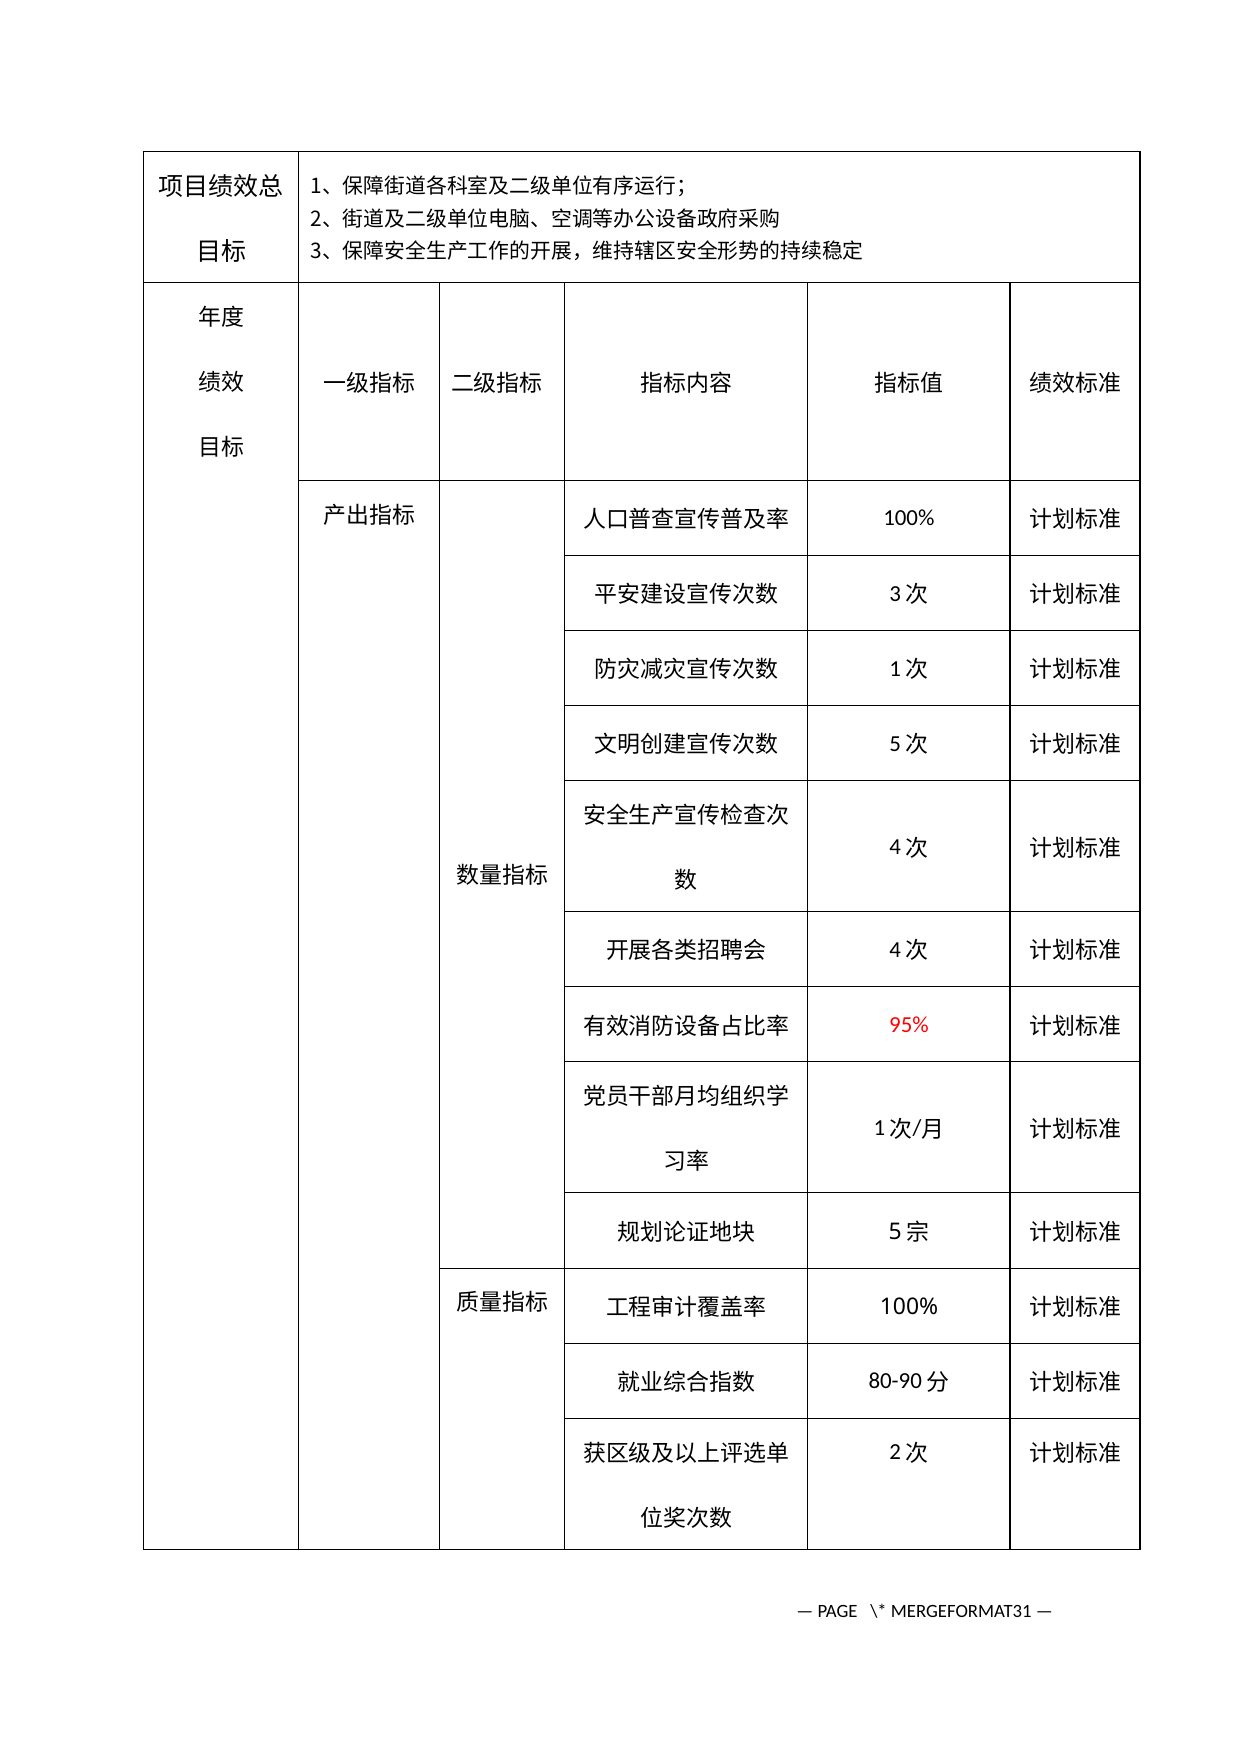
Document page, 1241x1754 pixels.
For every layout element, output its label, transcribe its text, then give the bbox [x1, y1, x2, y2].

table_cell 安全生产宣传检查次数 [565, 781, 807, 911]
table_cell 文明创建宣传次数 [565, 706, 807, 780]
table_cell 95% [808, 987, 1009, 1061]
table_cell 1次 [808, 631, 1009, 705]
table_cell 计划标准 [1011, 631, 1139, 705]
table_cell 3次 [808, 556, 1009, 630]
table_cell 计划标准 [1011, 1344, 1139, 1418]
table_cell 1次/月 [808, 1062, 1009, 1192]
table_cell 4次 [808, 912, 1009, 986]
table_cell 2次 [808, 1419, 1009, 1549]
table_cell 开展各类招聘会 [565, 912, 807, 986]
table_cell 100% [808, 481, 1009, 555]
table_cell 80-90分 [808, 1344, 1009, 1418]
table_cell 计划标准 [1011, 1269, 1139, 1342]
table_cell 指标内容 [565, 283, 807, 479]
table_cell 计划标准 [1011, 987, 1139, 1061]
table_cell 计划标准 [1011, 781, 1139, 911]
table_cell 项目绩效总目标 [144, 152, 298, 282]
table_cell 数量指标 [440, 481, 564, 1267]
table_cell 平安建设宣传次数 [565, 556, 807, 630]
table_cell 计划标准 [1011, 556, 1139, 630]
table_cell 5宗 [808, 1193, 1009, 1267]
table_cell 年度 绩效 目标 [144, 283, 298, 1549]
table_cell 4次 [808, 781, 1009, 911]
table_cell 产出指标 [299, 481, 439, 1549]
table_cell 防灾减灾宣传次数 [565, 631, 807, 705]
table_cell 5次 [808, 706, 1009, 780]
table_cell 一级指标 [299, 283, 439, 479]
table_cell 获区级及以上评选单位奖次数 [565, 1419, 807, 1549]
table_cell 计划标准 [1011, 481, 1139, 555]
table_cell 指标值 [808, 283, 1009, 479]
table_cell 计划标准 [1011, 1193, 1139, 1267]
table_cell 计划标准 [1011, 912, 1139, 986]
table_cell 二级指标 [440, 283, 564, 479]
table_cell 计划标准 [1011, 1419, 1139, 1549]
table_cell 计划标准 [1011, 706, 1139, 780]
table_cell 1、保障街道各科室及二级单位有序运行； 2、街道及二级单位电脑、空调等办公设备政府采购 3、保障安全生产工作的开展，维持辖区安全形势的持续稳定 [299, 152, 1139, 282]
table_cell 计划标准 [1011, 1062, 1139, 1192]
table_cell 有效消防设备占比率 [565, 987, 807, 1061]
table_cell 工程审计覆盖率 [565, 1269, 807, 1342]
table_cell 绩效标准 [1011, 283, 1139, 479]
table_cell 党员干部月均组织学习率 [565, 1062, 807, 1192]
table_cell 质量指标 [440, 1269, 564, 1549]
table_cell 人口普查宣传普及率 [565, 481, 807, 555]
table_cell 100% [808, 1269, 1009, 1342]
table_cell 规划论证地块 [565, 1193, 807, 1267]
table_cell 就业综合指数 [565, 1344, 807, 1418]
